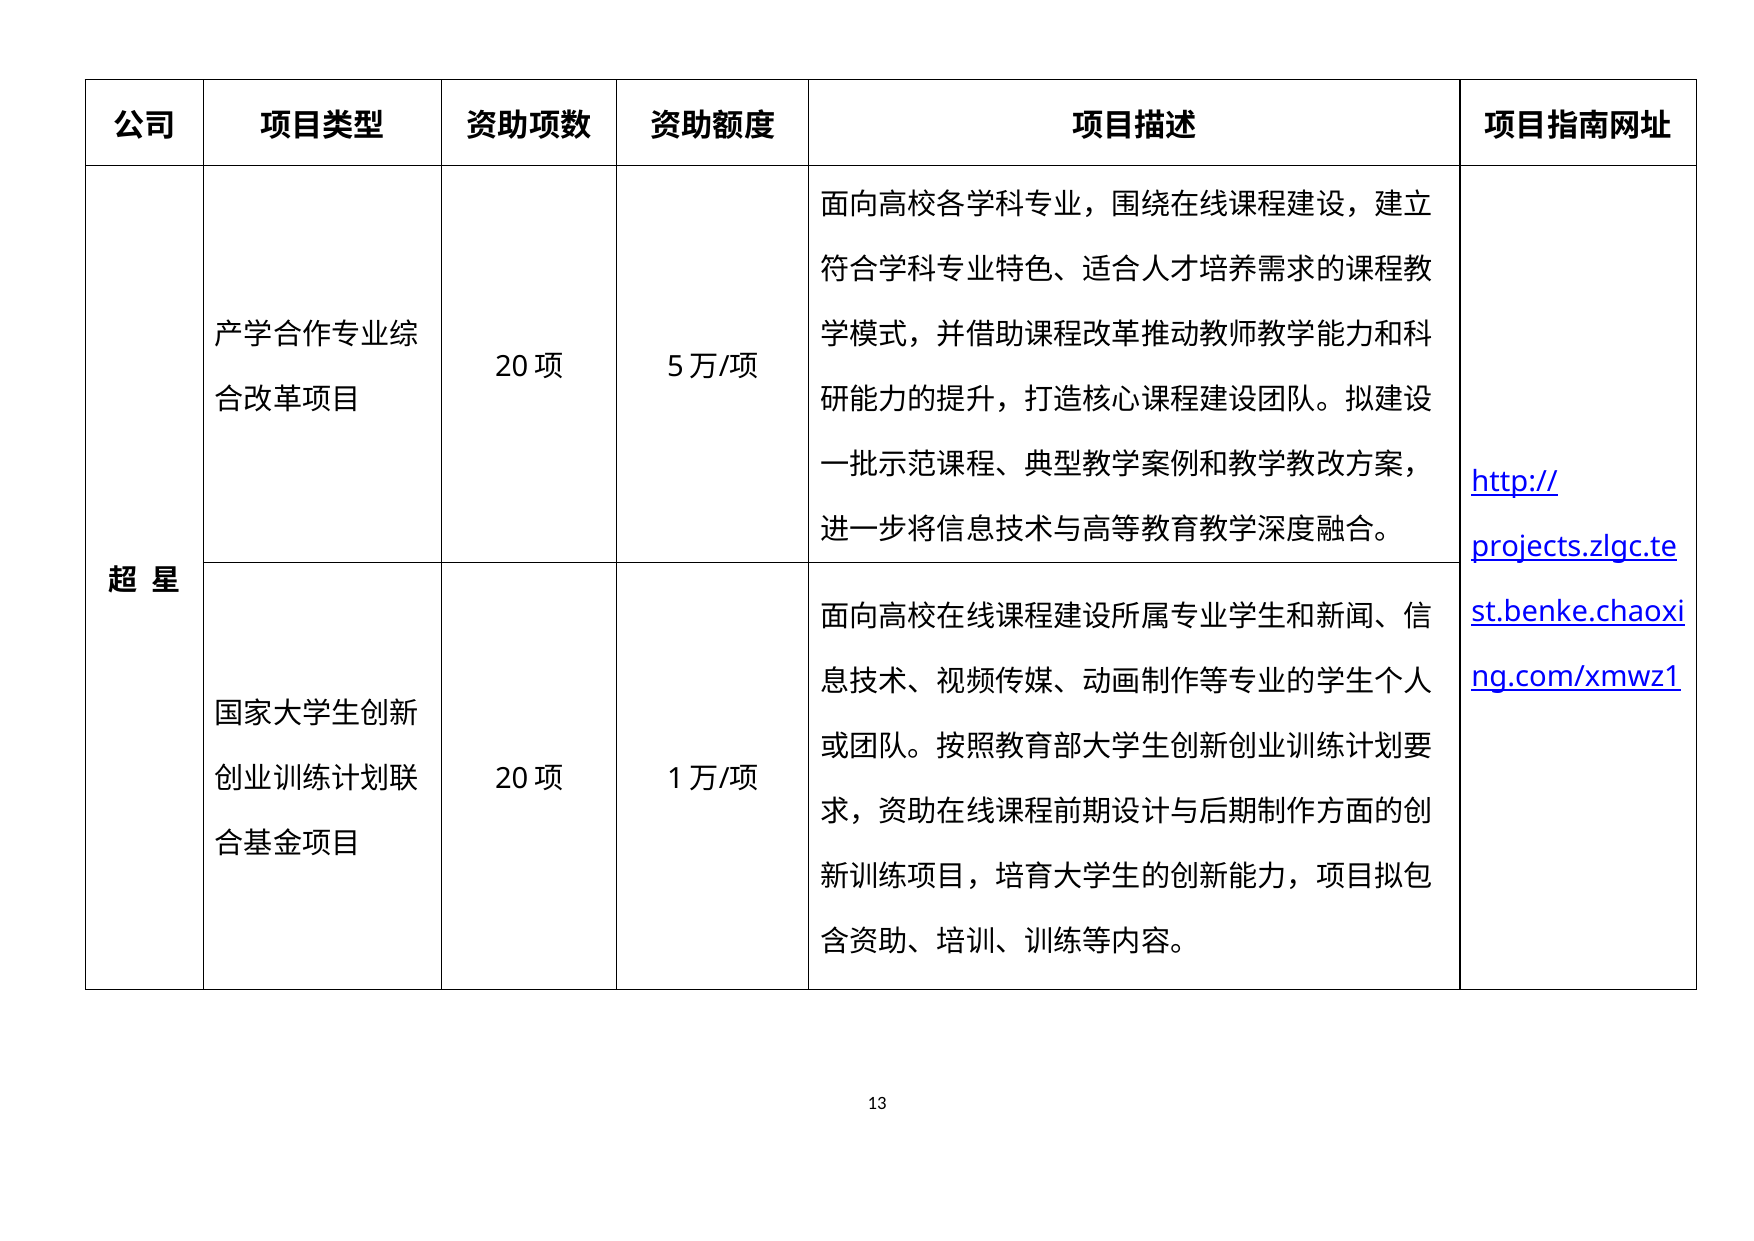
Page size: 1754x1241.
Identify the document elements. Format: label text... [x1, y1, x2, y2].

table_cell 1万/项 [617, 563, 808, 989]
table_header 公司 [86, 80, 203, 165]
table_cell 产学合作专业综合改革项目 [204, 166, 441, 562]
table_cell http://projects.zlgc.test.benke.chaoxing.com/xmwz1 [1461, 166, 1696, 989]
table_cell 超 星 [86, 166, 203, 989]
table_cell 国家大学生创新创业训练计划联合基金项目 [204, 563, 441, 989]
table_cell 面向高校各学科专业，围绕在线课程建设，建立符合学科专业特色、适合人才培养需求的课程教学模式，并借助课程改革推动教师教学能力和科研能力的提升，打造核心课程建设团队。拟建设一批示范课程、典型教学案例和教学教改方案，进一步将信息技术与高等教育教学深度融合。 [809, 166, 1459, 562]
table_cell 20项 [442, 166, 616, 562]
table_cell 20项 [442, 563, 616, 989]
table_cell 5万/项 [617, 166, 808, 562]
table_header 项目类型 [204, 80, 441, 165]
table_header 资助项数 [442, 80, 616, 165]
table_header 项目指南网址 [1461, 80, 1696, 165]
table_header 资助额度 [617, 80, 808, 165]
table_cell 面向高校在线课程建设所属专业学生和新闻、信息技术、视频传媒、动画制作等专业的学生个人或团队。按照教育部大学生创新创业训练计划要求，资助在线课程前期设计与后期制作方面的创新训练项目，培育大学生的创新能力，项目拟包含资助、培训、训练等内容。 [809, 563, 1459, 989]
table_header 项目描述 [809, 80, 1459, 165]
